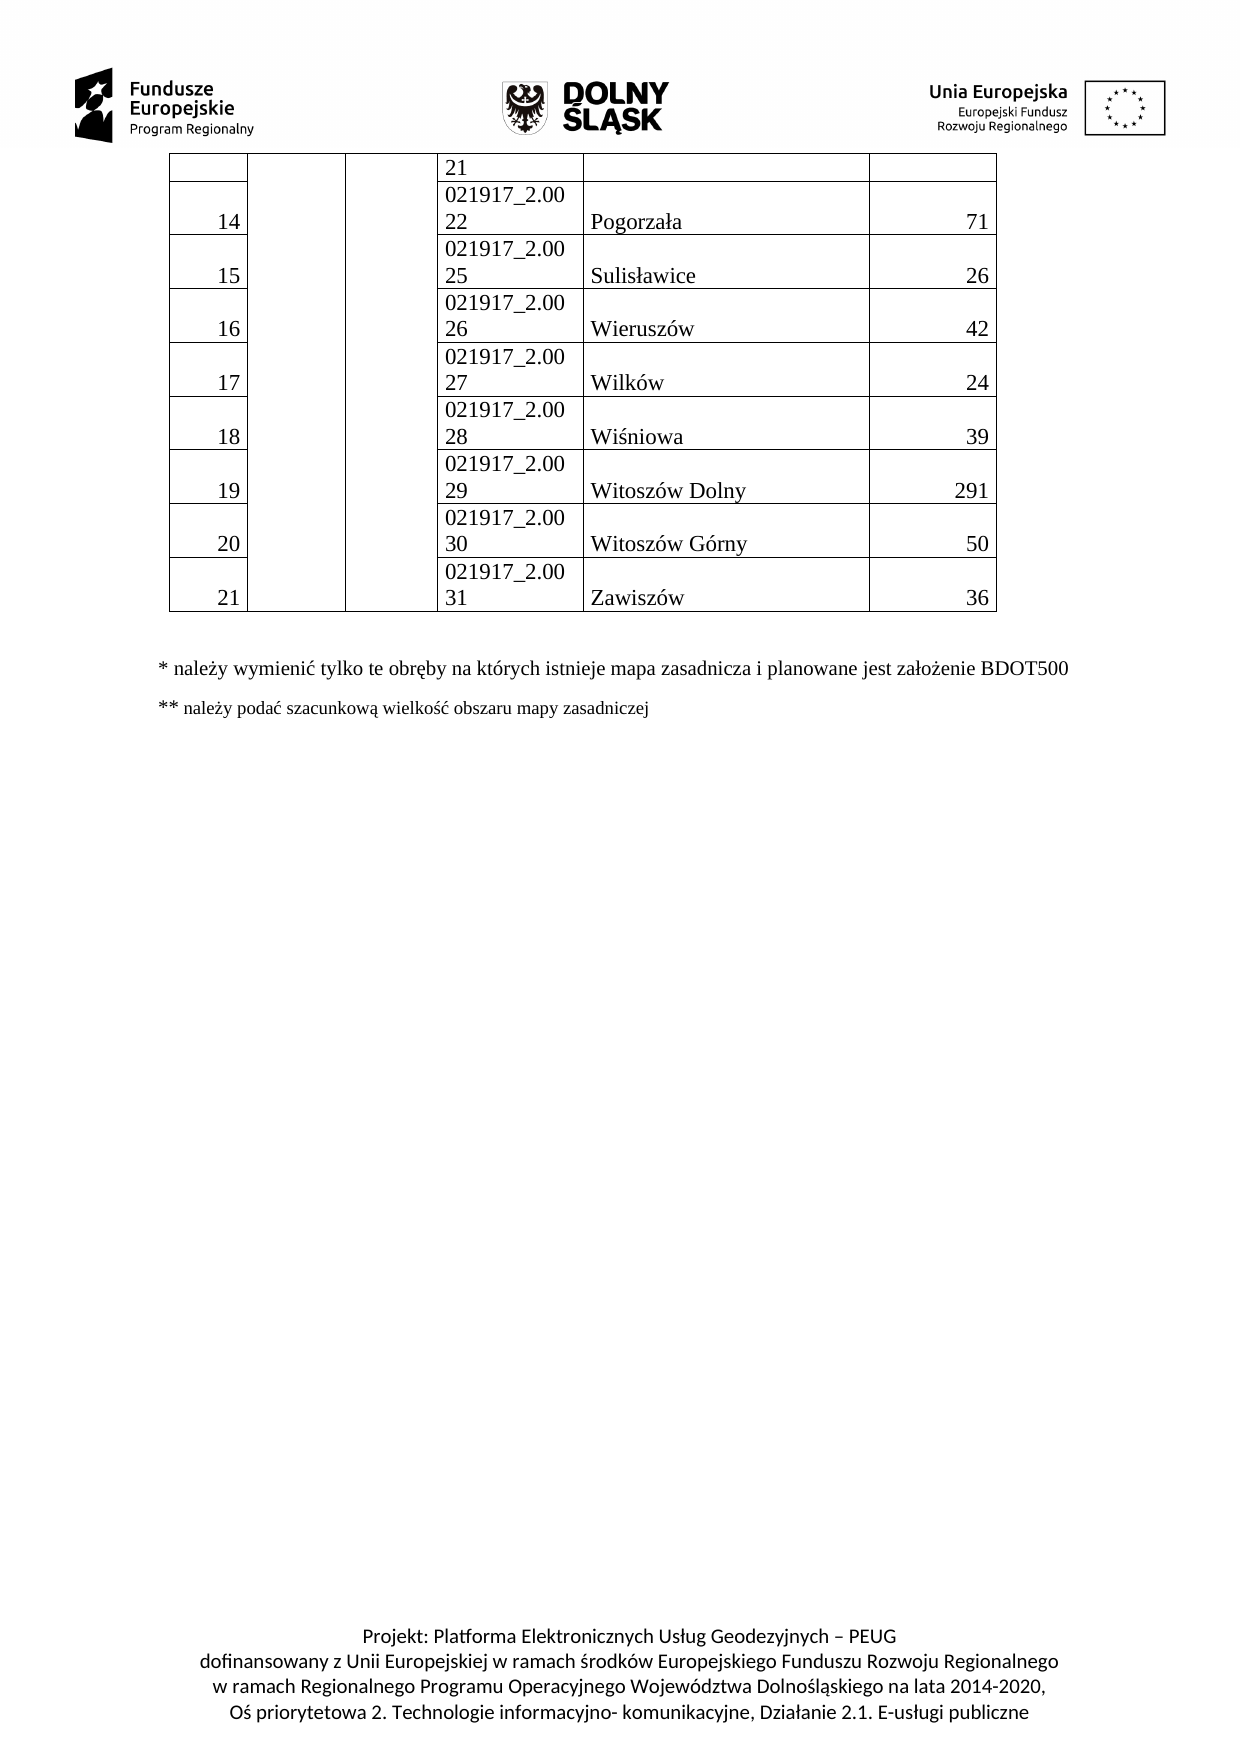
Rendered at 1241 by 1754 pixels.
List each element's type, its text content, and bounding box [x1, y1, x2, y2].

table_cell Panków [584, 154, 869, 181]
table_cell 36 [870, 558, 996, 611]
table_cell 42 [870, 289, 996, 342]
table_cell 021917_2.0028 [438, 397, 583, 449]
table_cell Witoszów Dolny [584, 450, 869, 503]
table_cell 26 [870, 235, 996, 288]
table_cell Pogorzała [584, 182, 869, 234]
table_cell Zawiszów [584, 558, 869, 611]
table_cell 46 [870, 154, 996, 181]
table_cell 021917_2.0025 [438, 235, 583, 288]
table_cell 021917_2.0031 [438, 558, 583, 611]
table_cell 39 [870, 397, 996, 449]
table_cell Sulisławice [584, 235, 869, 288]
table_cell 20 [170, 504, 247, 557]
table_cell 291 [870, 450, 996, 503]
table_cell 24 [870, 343, 996, 396]
table_cell Wiśniowa [584, 397, 869, 449]
table_cell 13 [170, 154, 247, 181]
table_cell 21 [170, 558, 247, 611]
table_cell 17 [170, 343, 247, 396]
table_cell Witoszów Górny [584, 504, 869, 557]
table_cell 021917_2.0029 [438, 450, 583, 503]
table_cell 021917_2.0022 [438, 182, 583, 234]
table_cell 021917_2.0030 [438, 504, 583, 557]
text ** należy podać szacunkową wielkość obszaru mapy zasadniczej [158, 695, 1129, 719]
table_cell 16 [170, 289, 247, 342]
table_cell 15 [170, 235, 247, 288]
table_cell 50 [870, 504, 996, 557]
table_cell 18 [170, 397, 247, 449]
table_cell 021917_2.0026 [438, 289, 583, 342]
table_cell 14 [170, 182, 247, 234]
table_cell 021917_2.0021 [438, 154, 583, 181]
text * należy wymienić tylko te obręby na których istnieje mapa zasadnicza i planowane jest założenie BDOT500 [158, 656, 1129, 680]
table_cell 021917_2.0027 [438, 343, 583, 396]
picture [0, 0, 1240, 148]
table_cell 71 [870, 182, 996, 234]
table_cell Wieruszów [584, 289, 869, 342]
table_cell 19 [170, 450, 247, 503]
table_cell Wilków [584, 343, 869, 396]
